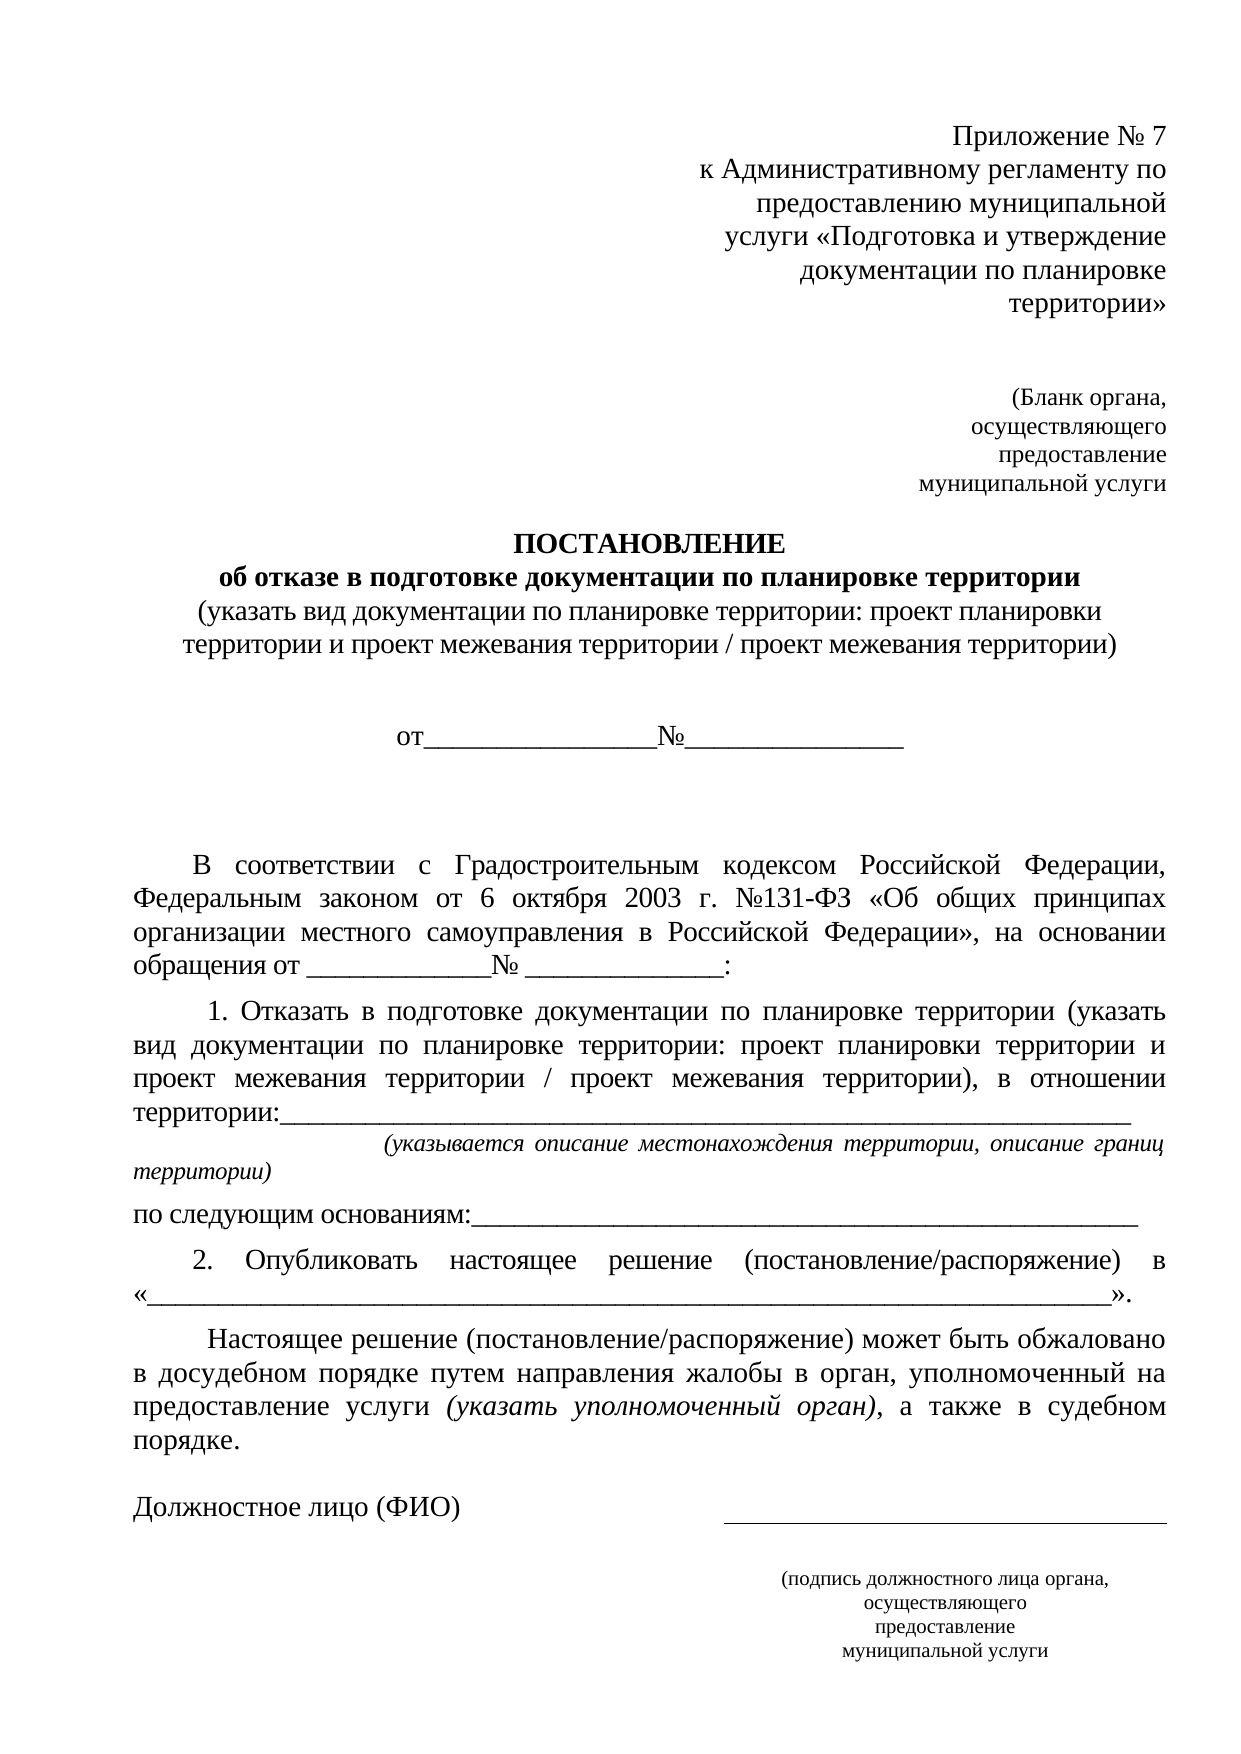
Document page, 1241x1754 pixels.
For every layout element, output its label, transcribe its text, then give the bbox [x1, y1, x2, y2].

text (Бланк органа, осуществляющего предоставление [133, 382, 1167, 468]
text 2. Опубликовать настоящее решение (постановление/распоряжение) в «____________________________________________________________________». [133, 1243, 1167, 1309]
text муниципальной услуги [723, 1619, 1167, 1662]
text предоставление [723, 1594, 1167, 1619]
text муниципальной услуги [133, 468, 1167, 497]
text Должностное лицо (ФИО) [133, 1489, 1167, 1522]
text (подпись должностного лица органа, осуществляющего [723, 1546, 1167, 1594]
text Настоящее решение (постановление/распоряжение) может быть обжаловано в досудебном порядке путем направления жалобы в орган, уполномоченный на предоставление услуги (указать уполномоченный орган), а также в судебном порядке. [133, 1321, 1167, 1455]
text к Административному регламенту по предоставлению муниципальной услуги «Подготовка и утверждение документации по планировке территории» [694, 152, 1167, 319]
text по следующим основаниям:_______________________________________________ [133, 1198, 1167, 1230]
text (указать вид документации по планировке территории: проект планировки территории и проект межевания территории / проект межевания территории) [133, 593, 1167, 660]
text от________________№_______________ [133, 722, 1167, 751]
text 1. Отказать в подготовке документации по планировке территории (указать вид документации по планировке территории: проект планировки территории и проект межевания территории / проект межевания территории), в отношении территории:____________________________________________________________ [133, 993, 1167, 1128]
text (указывается описание местонахождения территории, описание границ территории) [133, 1128, 1167, 1185]
text ПОСТАНОВЛЕНИЕ [133, 526, 1167, 559]
text об отказе в подготовке документации по планировке территории [133, 559, 1167, 593]
text Приложение № 7 [694, 118, 1167, 152]
text В соответствии с Градостроительным кодексом Российской Федерации, Федеральным законом от 6 октября 2003 г. №131-ФЗ «Об общих принципах организации местного самоуправления в Российской Федерации», на основании обращения от _____________№ ______________: [133, 847, 1167, 981]
